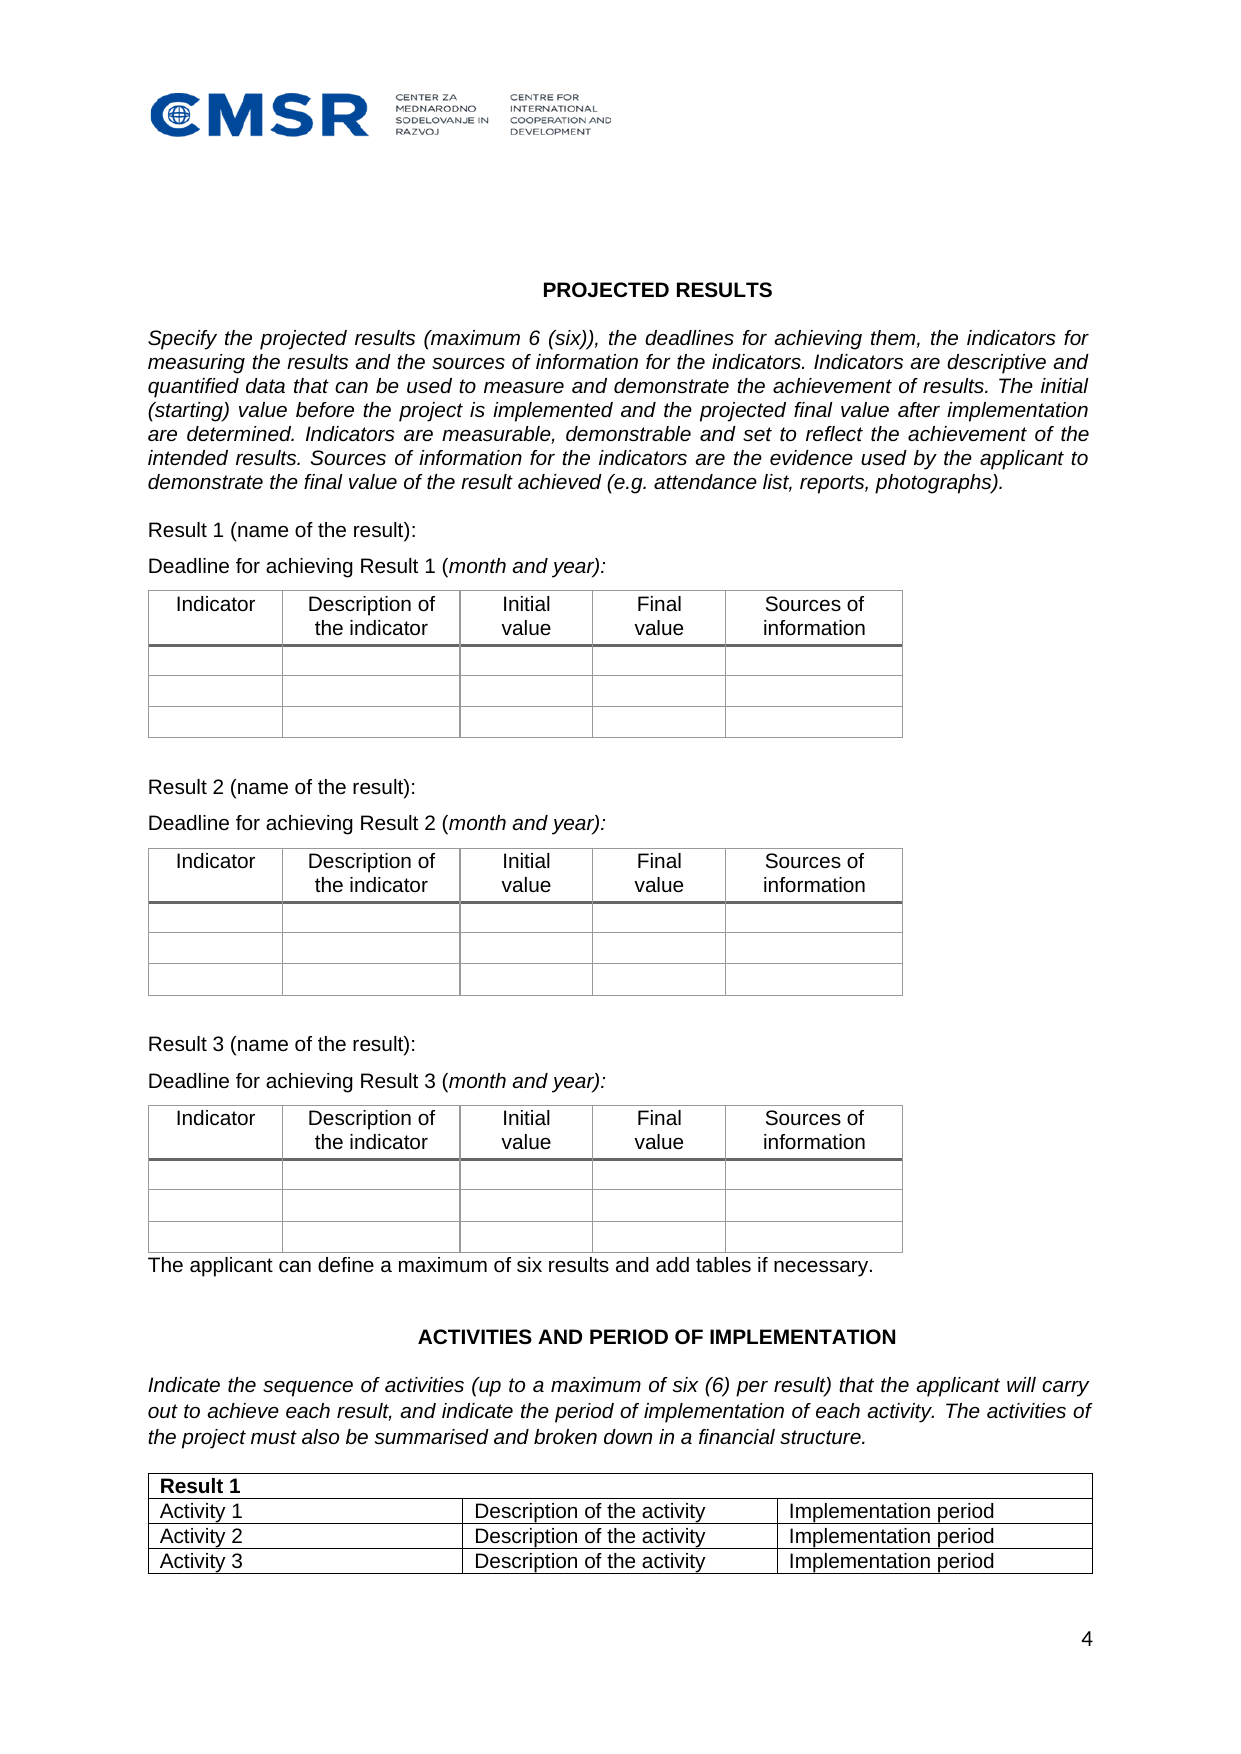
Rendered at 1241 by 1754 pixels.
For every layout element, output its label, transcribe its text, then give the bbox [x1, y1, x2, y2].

table_cell [283, 964, 459, 994]
table_cell [726, 647, 902, 675]
table_header Initial value [461, 591, 592, 643]
table_header Final value [593, 849, 725, 901]
table_header Initial value [461, 849, 592, 901]
table_cell [593, 1161, 725, 1189]
text Deadline for achieving Result 1 (month and year): [148, 554, 1092, 578]
table_cell [461, 647, 592, 675]
table_cell [283, 933, 459, 963]
table_cell [149, 904, 282, 932]
table_header Sources of information [726, 1106, 902, 1158]
table_cell [726, 707, 902, 737]
table_header Indicator [149, 591, 282, 643]
table_cell Activity 3 [149, 1549, 462, 1573]
text Result 3 (name of the result): [148, 1032, 1092, 1056]
table_cell Implementation period [778, 1524, 1092, 1548]
table_cell [461, 964, 592, 994]
table_cell [593, 964, 725, 994]
text The applicant can define a maximum of six results and add tables if necessary. [148, 1253, 1092, 1277]
table_cell [149, 964, 282, 994]
table_cell Implementation period [778, 1499, 1092, 1523]
text Result 2 (name of the result): [148, 775, 1092, 799]
text Deadline for achieving Result 3 (month and year): [148, 1068, 1092, 1092]
table_cell [726, 1222, 902, 1252]
table_cell [726, 676, 902, 706]
table_cell [149, 1161, 282, 1189]
table_header Indicator [149, 1106, 282, 1158]
table_header Final value [593, 1106, 725, 1158]
table_header Final value [593, 591, 725, 643]
table_cell [149, 933, 282, 963]
table_cell [283, 1161, 459, 1189]
table_cell [149, 647, 282, 675]
table_cell [726, 1161, 902, 1189]
table_cell [726, 964, 902, 994]
table_cell [593, 707, 725, 737]
picture [147, 73, 628, 180]
table_cell Description of the activity [463, 1499, 777, 1523]
text ACTIVITIES AND PERIOD OF IMPLEMENTATION [222, 1325, 1092, 1349]
table_cell [593, 676, 725, 706]
table_cell [283, 1222, 459, 1252]
table_header Sources of information [726, 849, 902, 901]
table_header Description of the indicator [283, 849, 459, 901]
table_cell [593, 933, 725, 963]
table_cell [593, 647, 725, 675]
table_cell [149, 1190, 282, 1221]
table_cell Activity 1 [149, 1499, 462, 1523]
table_cell [461, 707, 592, 737]
table_header Indicator [149, 849, 282, 901]
text Result 1 (name of the result): [148, 517, 1092, 541]
table_cell [726, 904, 902, 932]
table_cell [461, 1161, 592, 1189]
table_cell [461, 676, 592, 706]
table_cell [593, 1222, 725, 1252]
text Indicate the sequence of activities (up to a maximum of six (6) per result) that the applicant will carry out to achieve each result, and indicate the period of implementation of each activity. The activities of the project must also be summarised and broken down in a financial structure. [148, 1373, 1092, 1449]
table_cell Description of the activity [463, 1524, 777, 1548]
table_cell [149, 707, 282, 737]
table_cell Implementation period [778, 1549, 1092, 1573]
table_cell [149, 1222, 282, 1252]
table_cell [461, 904, 592, 932]
table_header Initial value [461, 1106, 592, 1158]
table_cell [283, 904, 459, 932]
table_cell [726, 1190, 902, 1221]
table_cell [593, 904, 725, 932]
table_cell Description of the activity [463, 1549, 777, 1573]
table_cell Activity 2 [149, 1524, 462, 1548]
table_header Description of the indicator [283, 591, 459, 643]
table_cell [283, 1190, 459, 1221]
table_cell [726, 933, 902, 963]
text Deadline for achieving Result 2 (month and year): [148, 811, 1092, 835]
table_cell [283, 647, 459, 675]
table_header Sources of information [726, 591, 902, 643]
table_cell [283, 707, 459, 737]
table_cell [461, 933, 592, 963]
text PROJECTED RESULTS [222, 278, 1092, 302]
text Specify the projected results (maximum 6 (six)), the deadlines for achieving them, the indicators for measuring the results and the sources of information for the indicators. Indicators are descriptive and quantified data that can be used to measure and demonstrate the achievement of results. The initial (starting) value before the project is implemented and the projected final value after implementation are determined. Indicators are measurable, demonstrable and set to reflect the achievement of the intended results. Sources of information for the indicators are the evidence used by the applicant to demonstrate the final value of the result achieved (e.g. attendance list, reports, photographs). [148, 326, 1092, 493]
table_cell [283, 676, 459, 706]
table_cell [461, 1222, 592, 1252]
table_cell [593, 1190, 725, 1221]
table_header Result 1 [149, 1474, 1092, 1498]
table_cell [461, 1190, 592, 1221]
table_cell [149, 676, 282, 706]
table_header Description of the indicator [283, 1106, 459, 1158]
